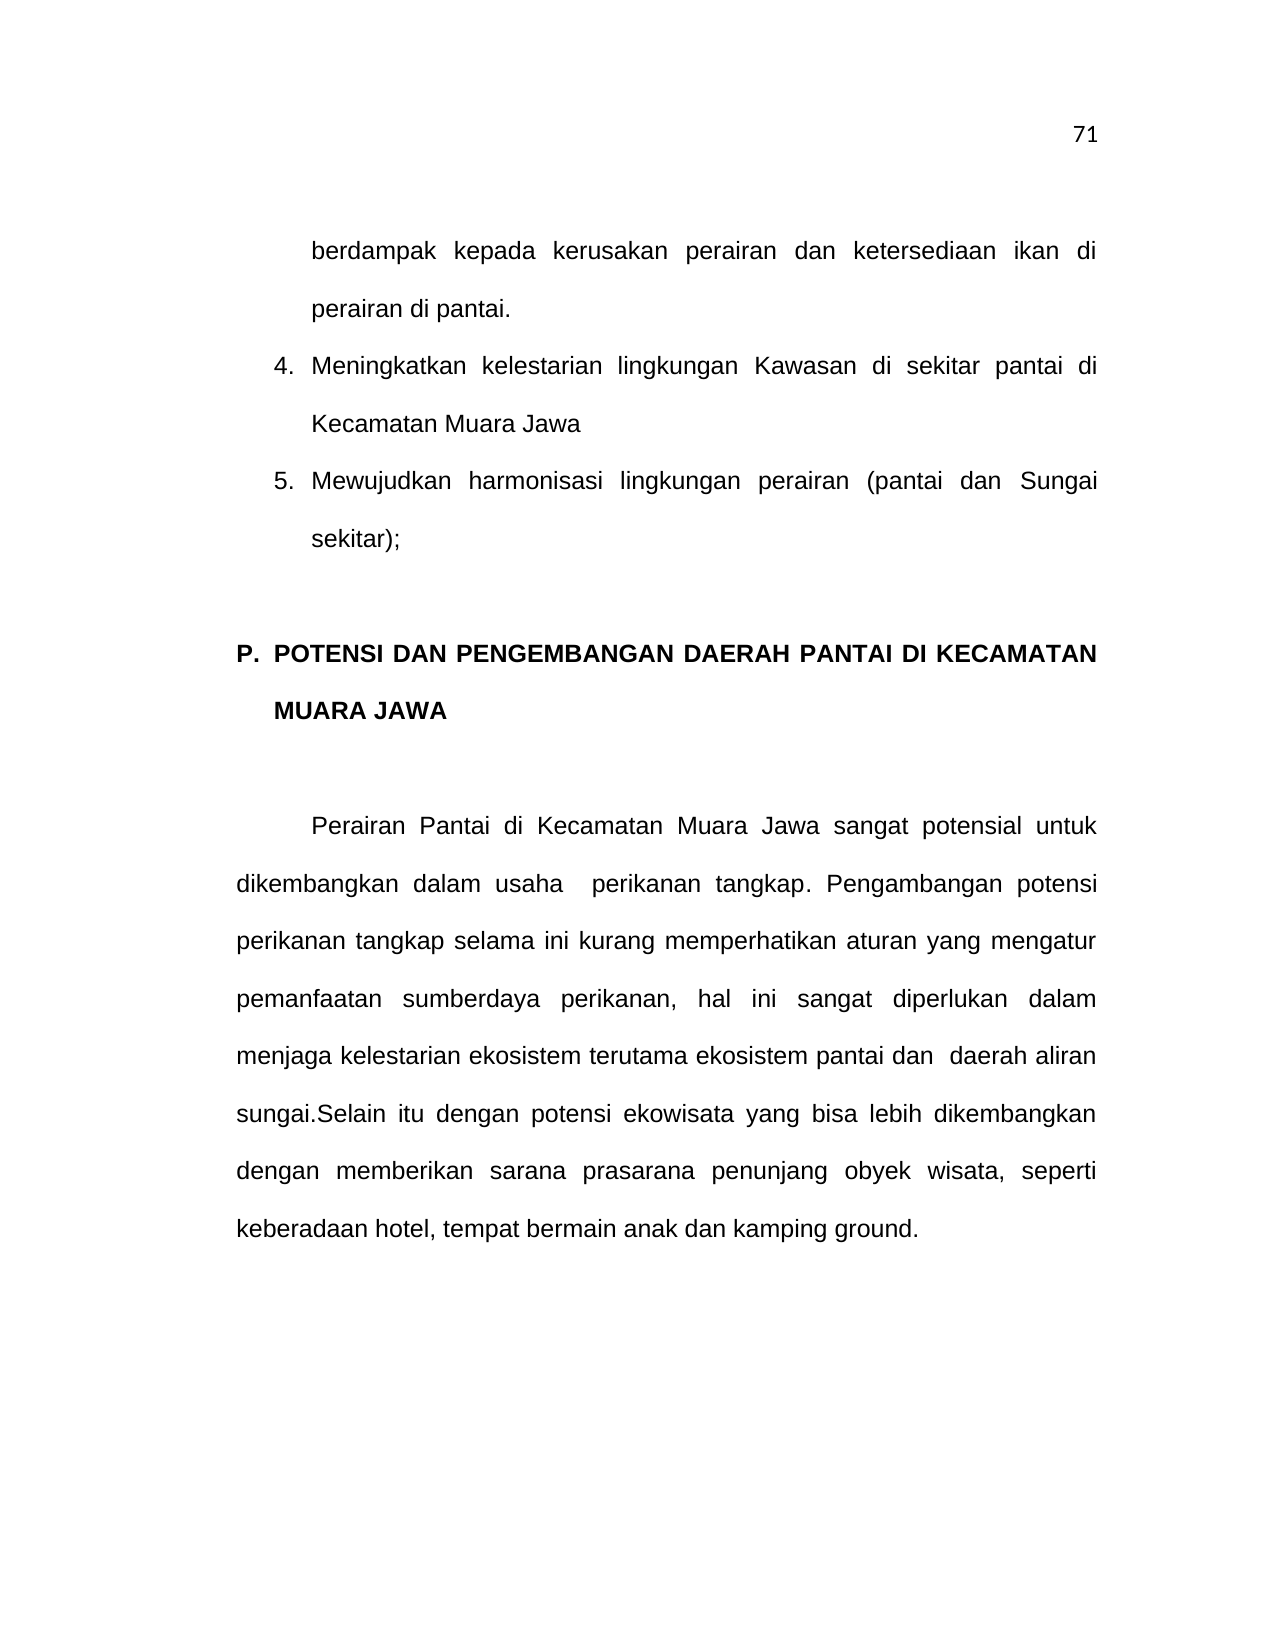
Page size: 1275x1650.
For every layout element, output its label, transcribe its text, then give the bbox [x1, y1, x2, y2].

list Meningkatkan kelestarian lingkungan Kawasan di sekitar pantai di Kecamatan Muara Jawa [274, 351, 1098, 437]
list POTENSI DAN PENGEMBANGAN DAERAH PANTAI DI KECAMATAN MUARA JAWA [236, 639, 1098, 725]
list Mewujudkan harmonisasi lingkungan perairan (pantai dan Sungai sekitar); [274, 466, 1098, 552]
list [274, 236, 1098, 322]
text Perairan Pantai di Kecamatan Muara Jawa sangat potensial untuk dikembangkan dalam usaha perikanan tangkap. Pengambangan potensi perikanan tangkap selama ini kurang memperhatikan aturan yang mengatur pemanfaatan sumberdaya perikanan, hal ini sangat diperlukan dalam menjaga kelestarian ekosistem terutama ekosistem pantai dan daerah aliran sungai.Selain itu dengan potensi ekowisata yang bisa lebih dikembangkan dengan memberikan sarana prasarana penunjang obyek wisata, seperti keberadaan hotel, tempat bermain anak dan kamping ground. [236, 811, 1098, 1242]
